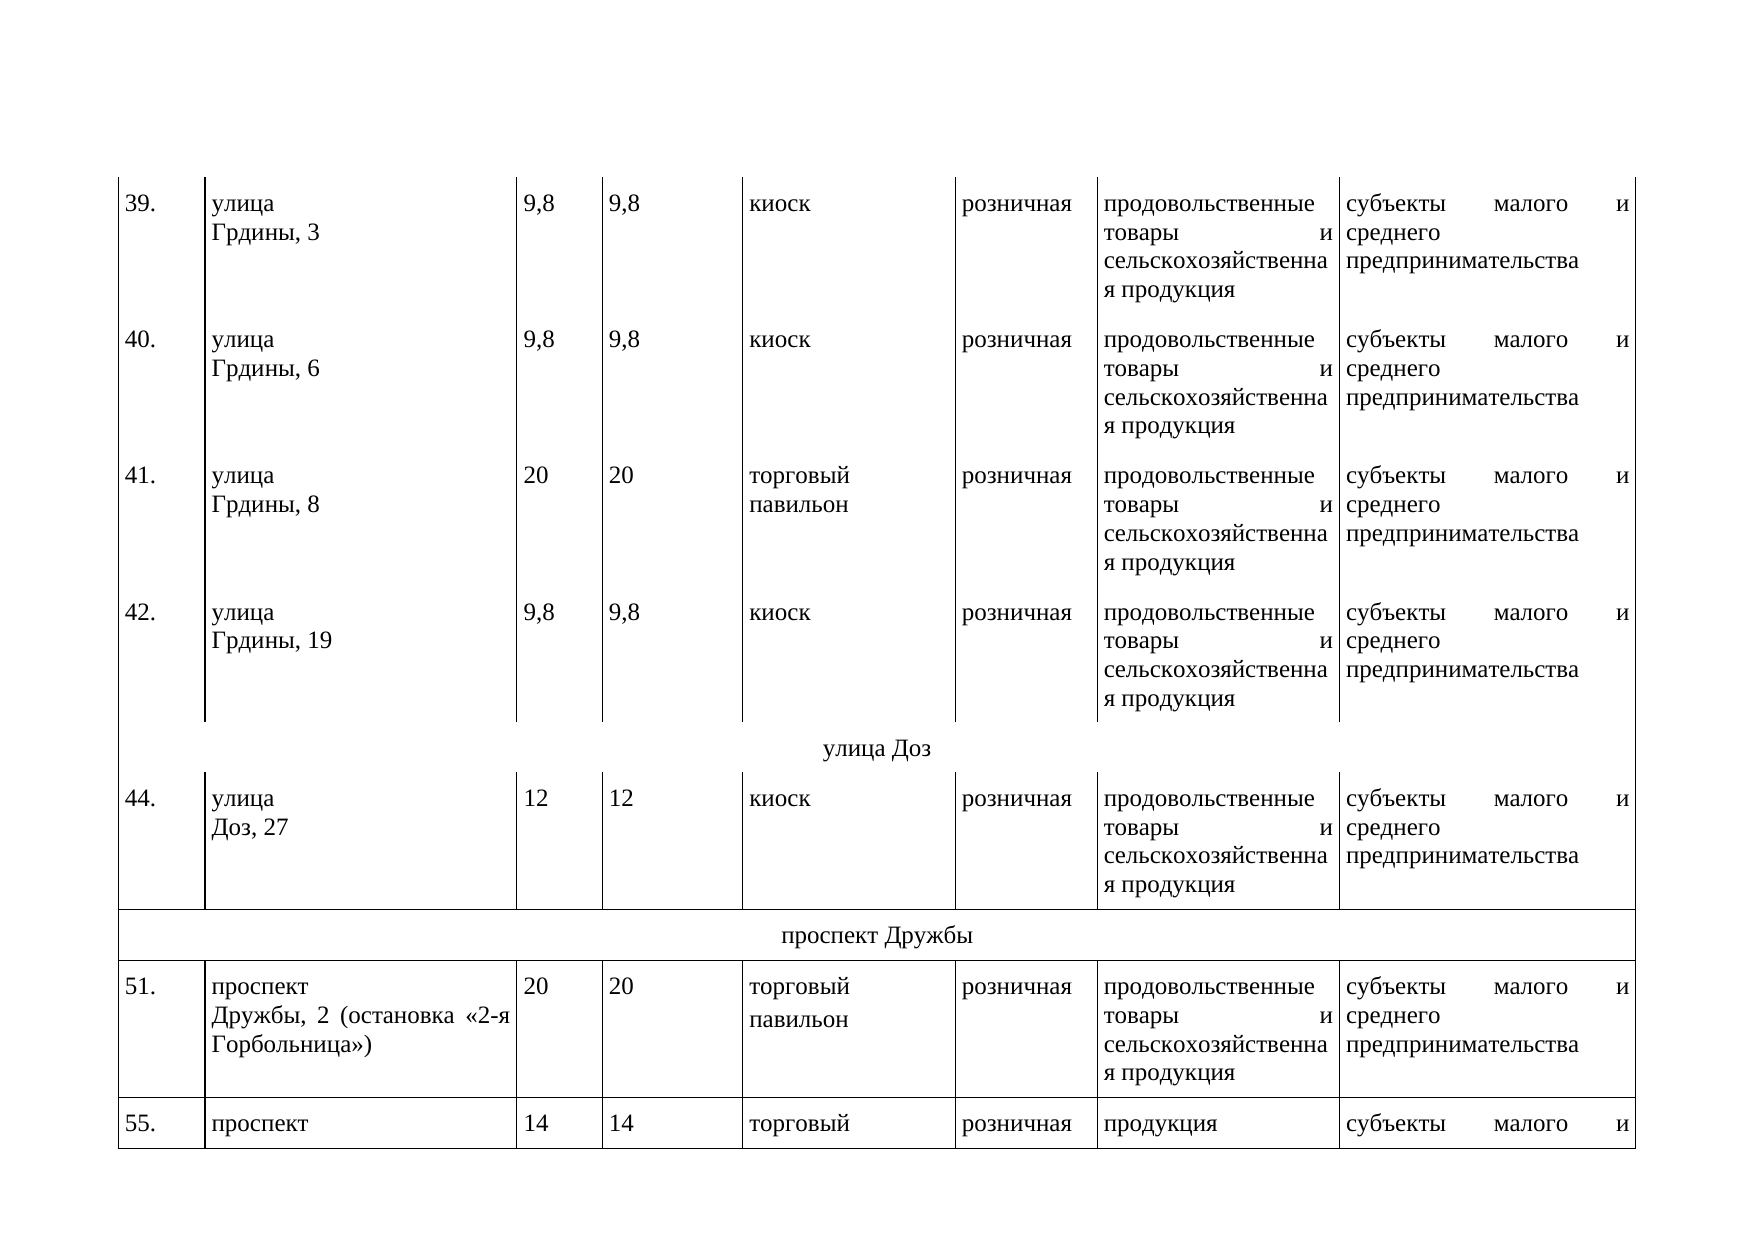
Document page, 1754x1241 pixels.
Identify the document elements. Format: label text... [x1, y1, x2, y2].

table_cell улица Доз, 27 [206, 772, 516, 908]
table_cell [1340, 961, 1635, 1097]
table_cell торговый павильон [743, 961, 955, 1097]
table_cell проспект Дружбы, 2 (остановка «2-я Горбольница») [206, 961, 516, 1097]
table_cell 12 [603, 772, 742, 908]
table_cell 39. [119, 177, 204, 313]
table_cell 42. [119, 586, 204, 722]
table_cell 14 [603, 1098, 742, 1148]
table_cell розничная [956, 450, 1097, 586]
table_cell улица Грдины, 6 [206, 314, 516, 450]
table_cell улица Грдины, 3 [206, 177, 516, 313]
table_cell 9,8 [517, 177, 602, 313]
table_cell 14 [517, 1098, 602, 1148]
table_cell 40. [119, 314, 204, 450]
table_cell продовольственные товары и сельскохозяйственная продукция [1098, 586, 1339, 722]
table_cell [1098, 1098, 1339, 1148]
table_cell субъекты малого и среднего предпринимательства [1340, 450, 1635, 586]
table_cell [1098, 177, 1339, 313]
table_cell продовольственные товары и сельскохозяйственная продукция [1098, 450, 1339, 586]
table_cell 20 [603, 450, 742, 586]
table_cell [1340, 314, 1635, 450]
table_cell 9,8 [603, 314, 742, 450]
table_cell киоск [743, 586, 955, 722]
table_cell субъекты малого и среднего предпринимательства [1340, 772, 1635, 908]
table_cell 9,8 [517, 314, 602, 450]
table_cell улица Грдины, 8 [206, 450, 516, 586]
table_cell продовольственные товары и сельскохозяйственная продукция [1098, 772, 1339, 908]
table_cell киоск [743, 772, 955, 908]
table_cell розничная [956, 961, 1097, 1097]
table_cell розничная [956, 1098, 1097, 1148]
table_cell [1098, 961, 1339, 1097]
table_cell улица Доз [119, 722, 1635, 772]
table_cell 41. [119, 450, 204, 586]
table_cell киоск [743, 177, 955, 313]
table_cell торговый павильон [743, 450, 955, 586]
table_cell розничная [956, 772, 1097, 908]
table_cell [1340, 1098, 1635, 1148]
table_cell 20 [603, 961, 742, 1097]
table_cell субъекты малого и среднего предпринимательства [1340, 586, 1635, 722]
table_cell 9,8 [517, 586, 602, 722]
table_cell улица Грдины, 19 [206, 586, 516, 722]
table_cell проспект Дружбы [119, 910, 1635, 959]
table_cell розничная [956, 177, 1097, 313]
table_cell 9,8 [603, 586, 742, 722]
table_cell проспект Дружбы, 2 [206, 1098, 516, 1148]
table_cell 9,8 [603, 177, 742, 313]
table_cell торговый павильон [743, 1098, 955, 1148]
table_cell киоск [743, 314, 955, 450]
table_cell 51. [119, 961, 204, 1097]
table_cell 12 [517, 772, 602, 908]
table_cell 55. [119, 1098, 204, 1148]
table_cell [1098, 314, 1339, 450]
table_cell 44. [119, 772, 204, 908]
table_cell розничная [956, 314, 1097, 450]
table_cell розничная [956, 586, 1097, 722]
table_cell 20 [517, 961, 602, 1097]
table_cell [1340, 177, 1635, 313]
table_cell 20 [517, 450, 602, 586]
